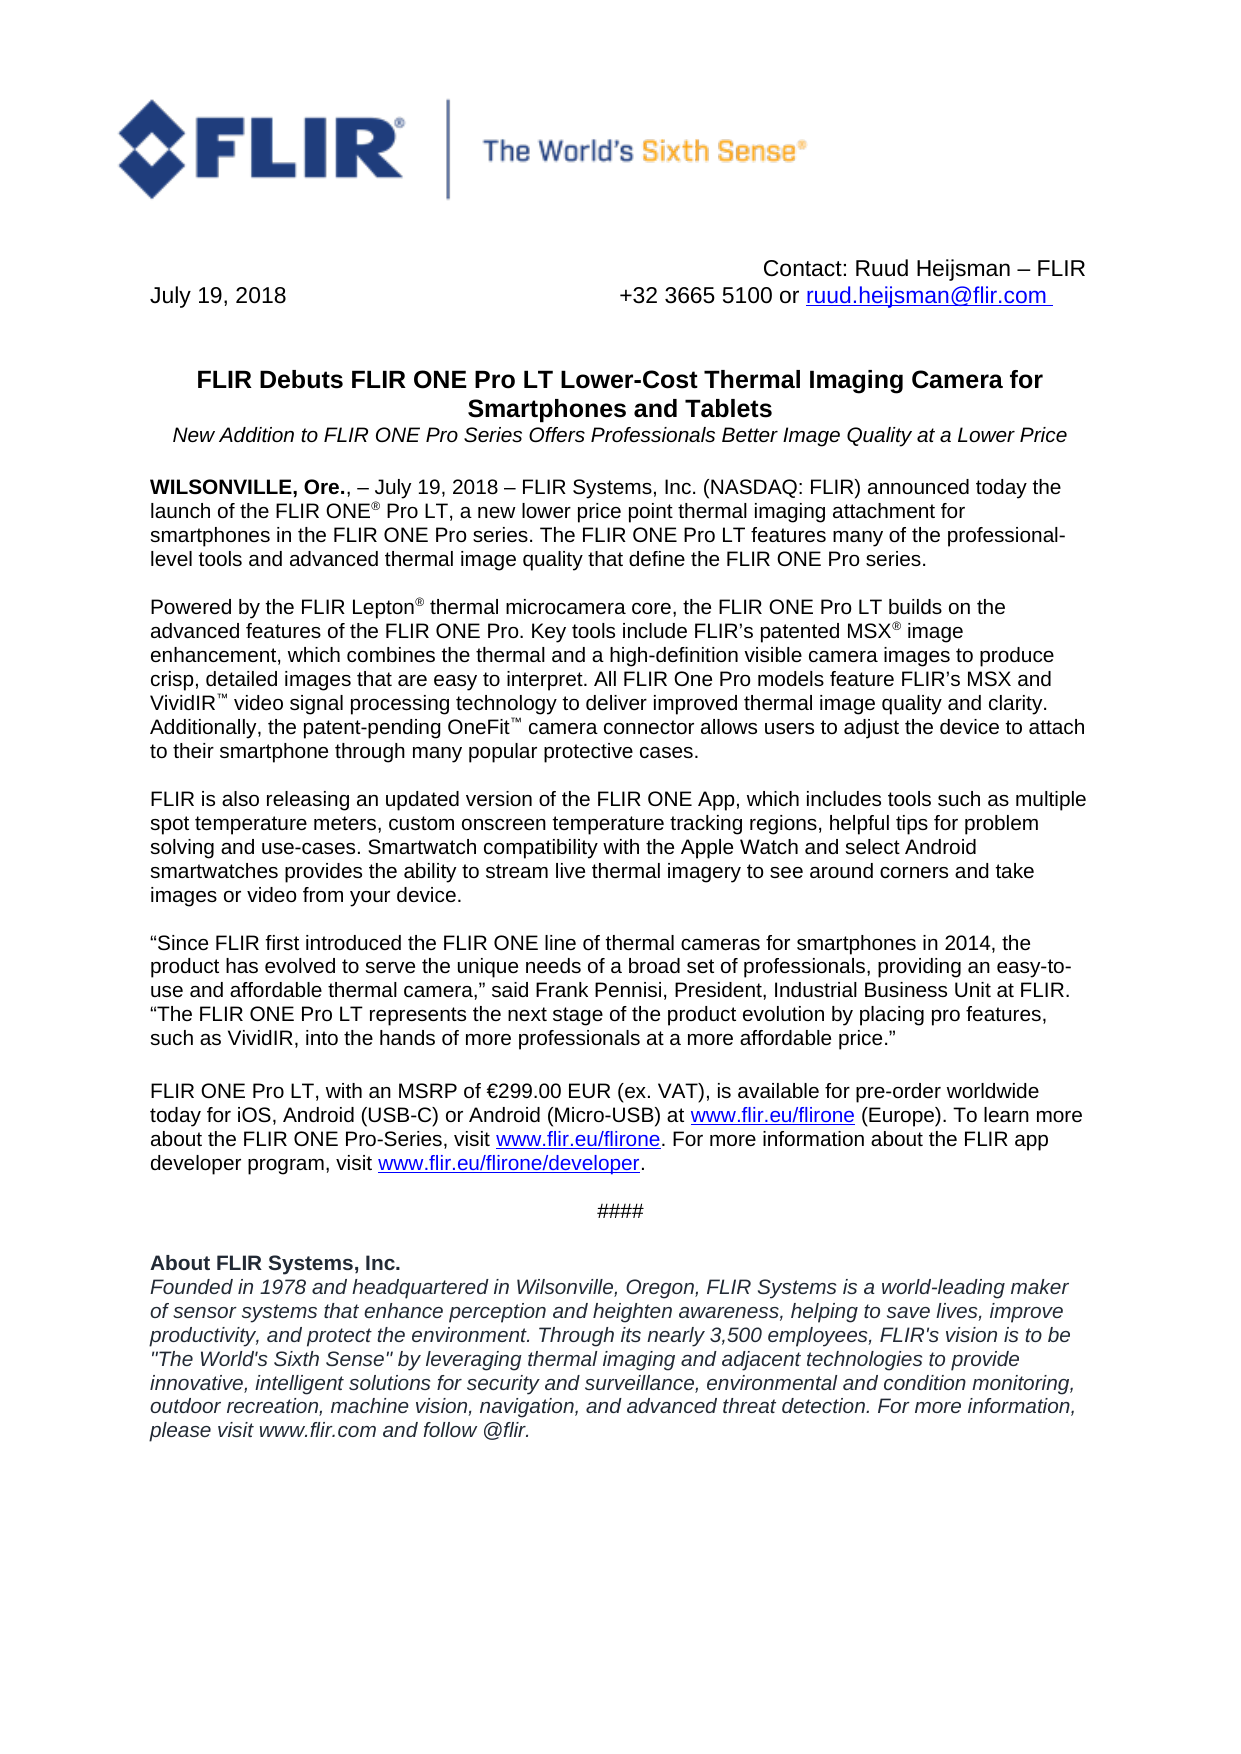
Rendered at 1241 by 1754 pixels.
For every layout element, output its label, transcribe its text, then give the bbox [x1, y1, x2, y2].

text About FLIR Systems, Inc. [150, 1251, 1090, 1274]
text Powered by the FLIR Lepton® thermal microcamera core, the FLIR ONE Pro LT builds on the advanced features of the FLIR ONE Pro. Key tools include FLIR’s patented MSX® image enhancement, which combines the thermal and a high-definition visible camera images to produce crisp, detailed images that are easy to interpret. All FLIR One Pro models feature FLIR’s MSX and VividIR™ video signal processing technology to deliver improved thermal image quality and clarity. Additionally, the patent-pending OneFit™ camera connector allows users to adjust the device to attach to their smartphone through many popular protective cases. [150, 595, 1090, 763]
text FLIR is also releasing an updated version of the FLIR ONE App, which includes tools such as multiple spot temperature meters, custom onscreen temperature tracking regions, helpful tips for problem solving and use-cases. Smartwatch compatibility with the Apple Watch and select Android smartwatches provides the ability to stream live thermal imagery to see around corners and take images or video from your device. [150, 787, 1090, 906]
text “Since FLIR first introduced the FLIR ONE line of thermal cameras for smartphones in 2014, the product has evolved to serve the unique needs of a broad set of professionals, providing an easy-to-use and affordable thermal camera,” said Frank Pennisi, President, Industrial Business Unit at FLIR. “The FLIR ONE Pro LT represents the next stage of the product evolution by placing pro features, such as VividIR, into the hands of more professionals at a more affordable price.” [150, 930, 1090, 1050]
text FLIR Debuts FLIR ONE Pro LT Lower-Cost Thermal Imaging Camera for Smartphones and Tablets [150, 365, 1090, 422]
text WILSONVILLE, Ore., – July 19, 2018 – FLIR Systems, Inc. (NASDAQ: FLIR) announced today the launch of the FLIR ONE® Pro LT, a new lower price point thermal imaging attachment for smartphones in the FLIR ONE Pro series. The FLIR ONE Pro LT features many of the professional-level tools and advanced thermal image quality that define the FLIR ONE Pro series. [150, 475, 1090, 571]
text Contact: Ruud Heijsman – FLIR [150, 255, 1090, 282]
text Founded in 1978 and headquartered in Wilsonville, Oregon, FLIR Systems is a world-leading maker of sensor systems that enhance perception and heighten awareness, helping to save lives, improve productivity, and protect the environment. Through its nearly 3,500 employees, FLIR's vision is to be "The World's Sixth Sense" by leveraging thermal imaging and adjacent technologies to provide innovative, intelligent solutions for security and surveillance, environmental and condition monitoring, outdoor recreation, machine vision, navigation, and advanced threat detection. For more information, please visit www.flir.com and follow @flir. [150, 1274, 1090, 1442]
text FLIR ONE Pro LT, with an MSRP of €299.00 EUR (ex. VAT), is available for pre-order worldwide today for iOS, Android (USB-C) or Android (Micro-USB) at www.flir.eu/flirone (Europe). To learn more about the FLIR ONE Pro-Series, visit www.flir.eu/flirone. For more information about the FLIR app developer program, visit www.flir.eu/flirone/developer. [150, 1079, 1090, 1175]
text New Addition to FLIR ONE Pro Series Offers Professionals Better Image Quality at a Lower Price [150, 422, 1090, 446]
text July 19, 2018 +32 3665 5100 or ruud.heijsman@flir.com [150, 282, 1090, 308]
picture [110, 92, 810, 202]
text #### [150, 1199, 1090, 1223]
